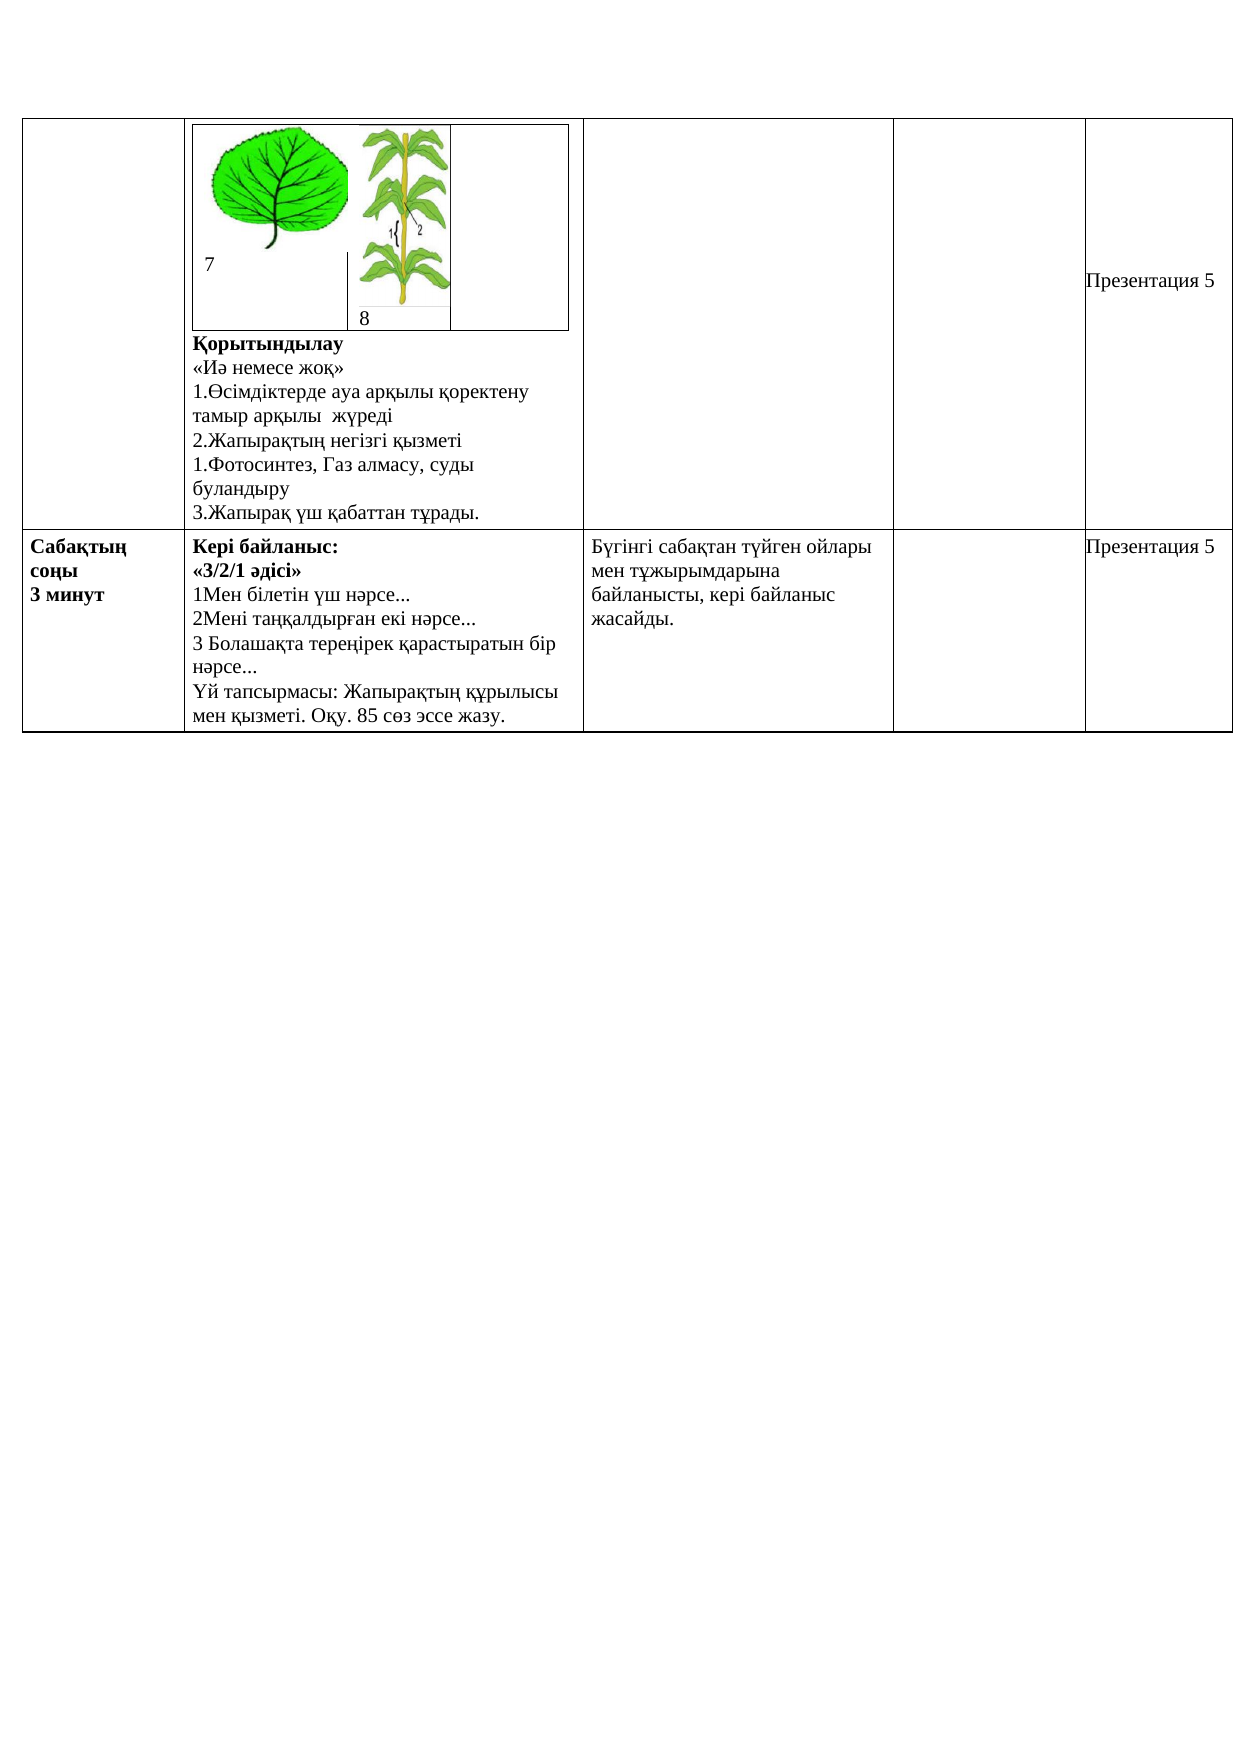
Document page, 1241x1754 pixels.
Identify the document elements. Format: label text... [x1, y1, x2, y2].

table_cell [894, 119, 1085, 528]
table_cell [584, 119, 893, 528]
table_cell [23, 119, 184, 528]
table_cell Презентация 5 [1086, 530, 1232, 731]
table_cell [894, 530, 1085, 731]
table_cell Сабақтың соңы 3 минут [23, 530, 184, 731]
picture [359, 125, 451, 307]
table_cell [1086, 119, 1232, 528]
picture [204, 125, 348, 252]
table_cell Бүгінгі сабақтан түйген ойлары мен тұжырымдарына байланысты, кері байланыс жасайды. [584, 530, 893, 731]
table_cell Кері байланыс: «3/2/1 әдісі» 1Мен білетін үш нәрсе... 2Мені таңқалдырған екі нәрсе... 3 Болашақта тереңірек қарастыратын бір нәрсе... Үй тапсырмасы: Жапырақтың құрылысы мен қызметі. Оқу. 85 сөз эссе жазу. [185, 530, 583, 731]
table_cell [185, 119, 583, 528]
